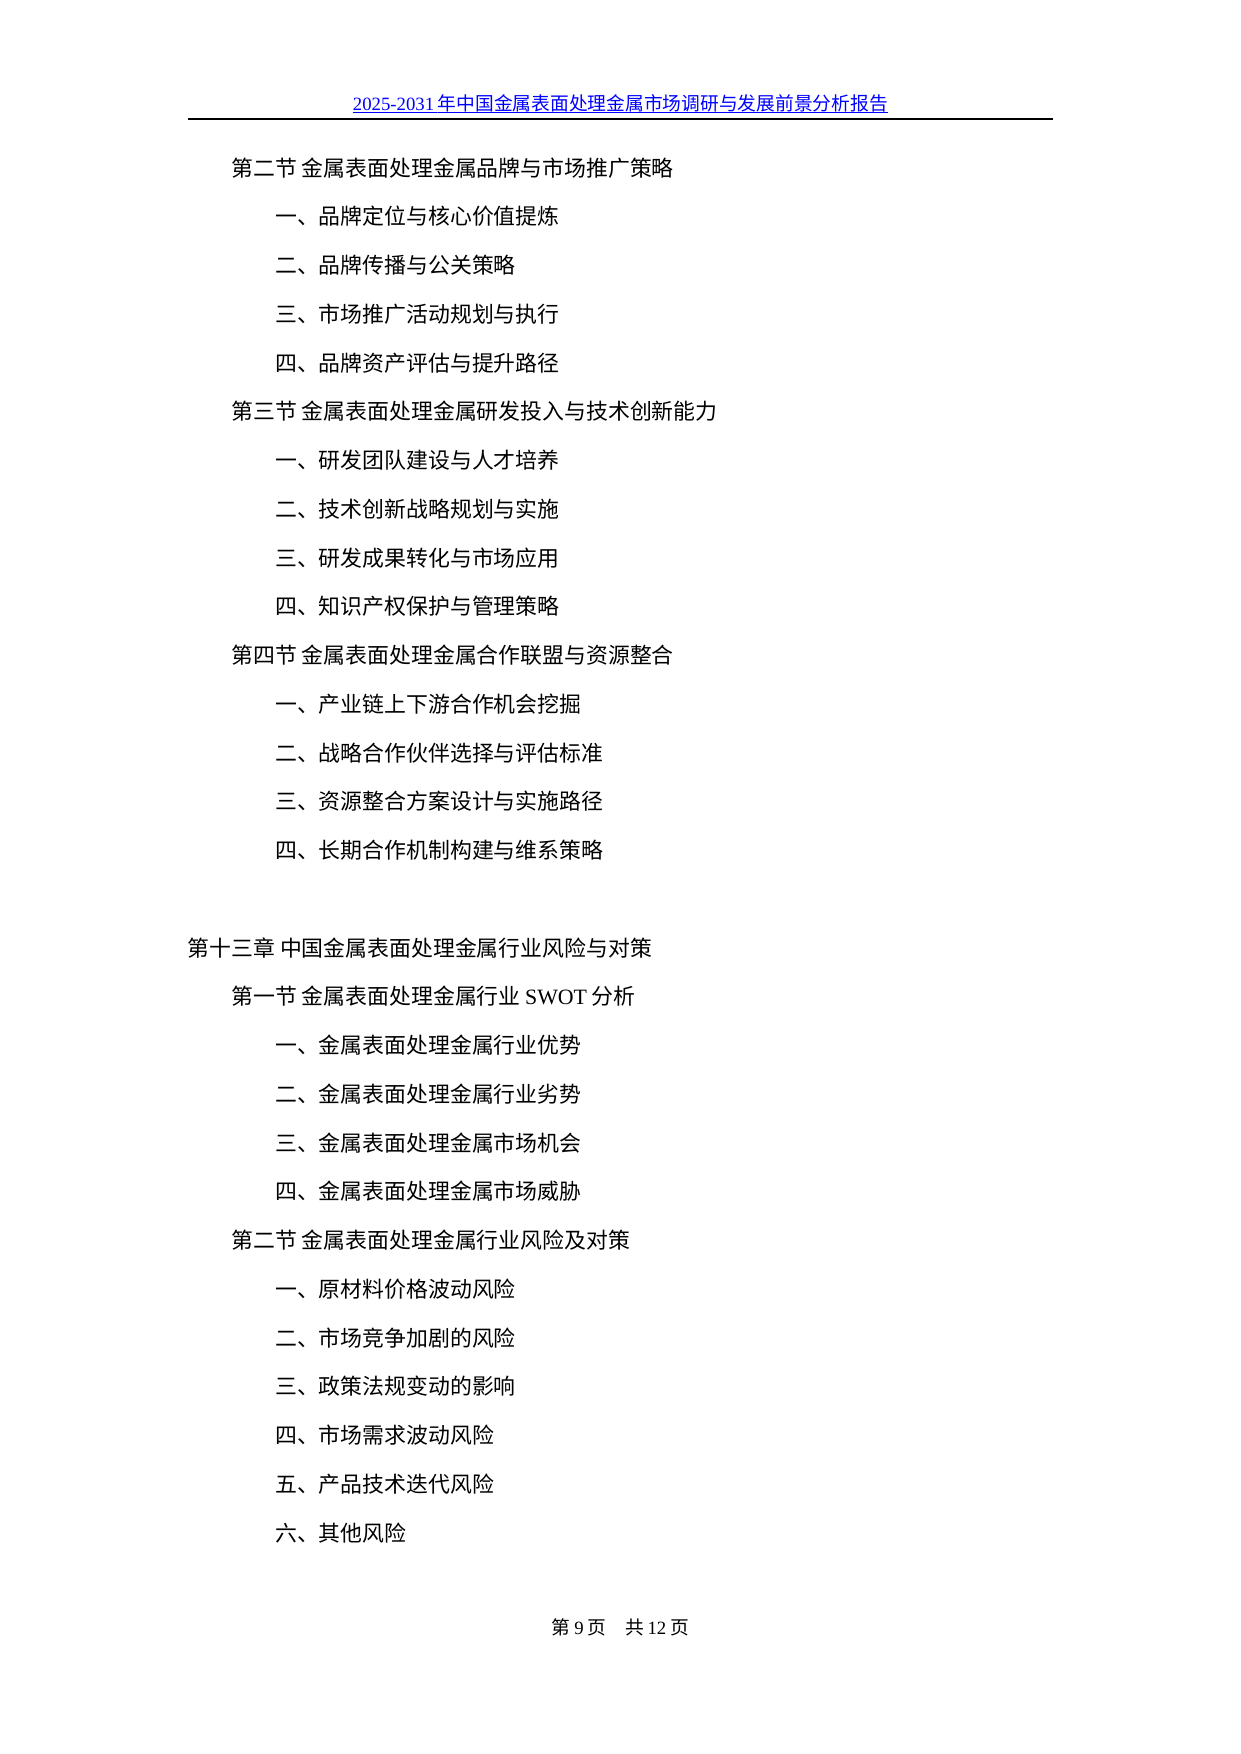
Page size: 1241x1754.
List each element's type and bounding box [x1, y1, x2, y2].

text [187, 150, 1053, 1548]
